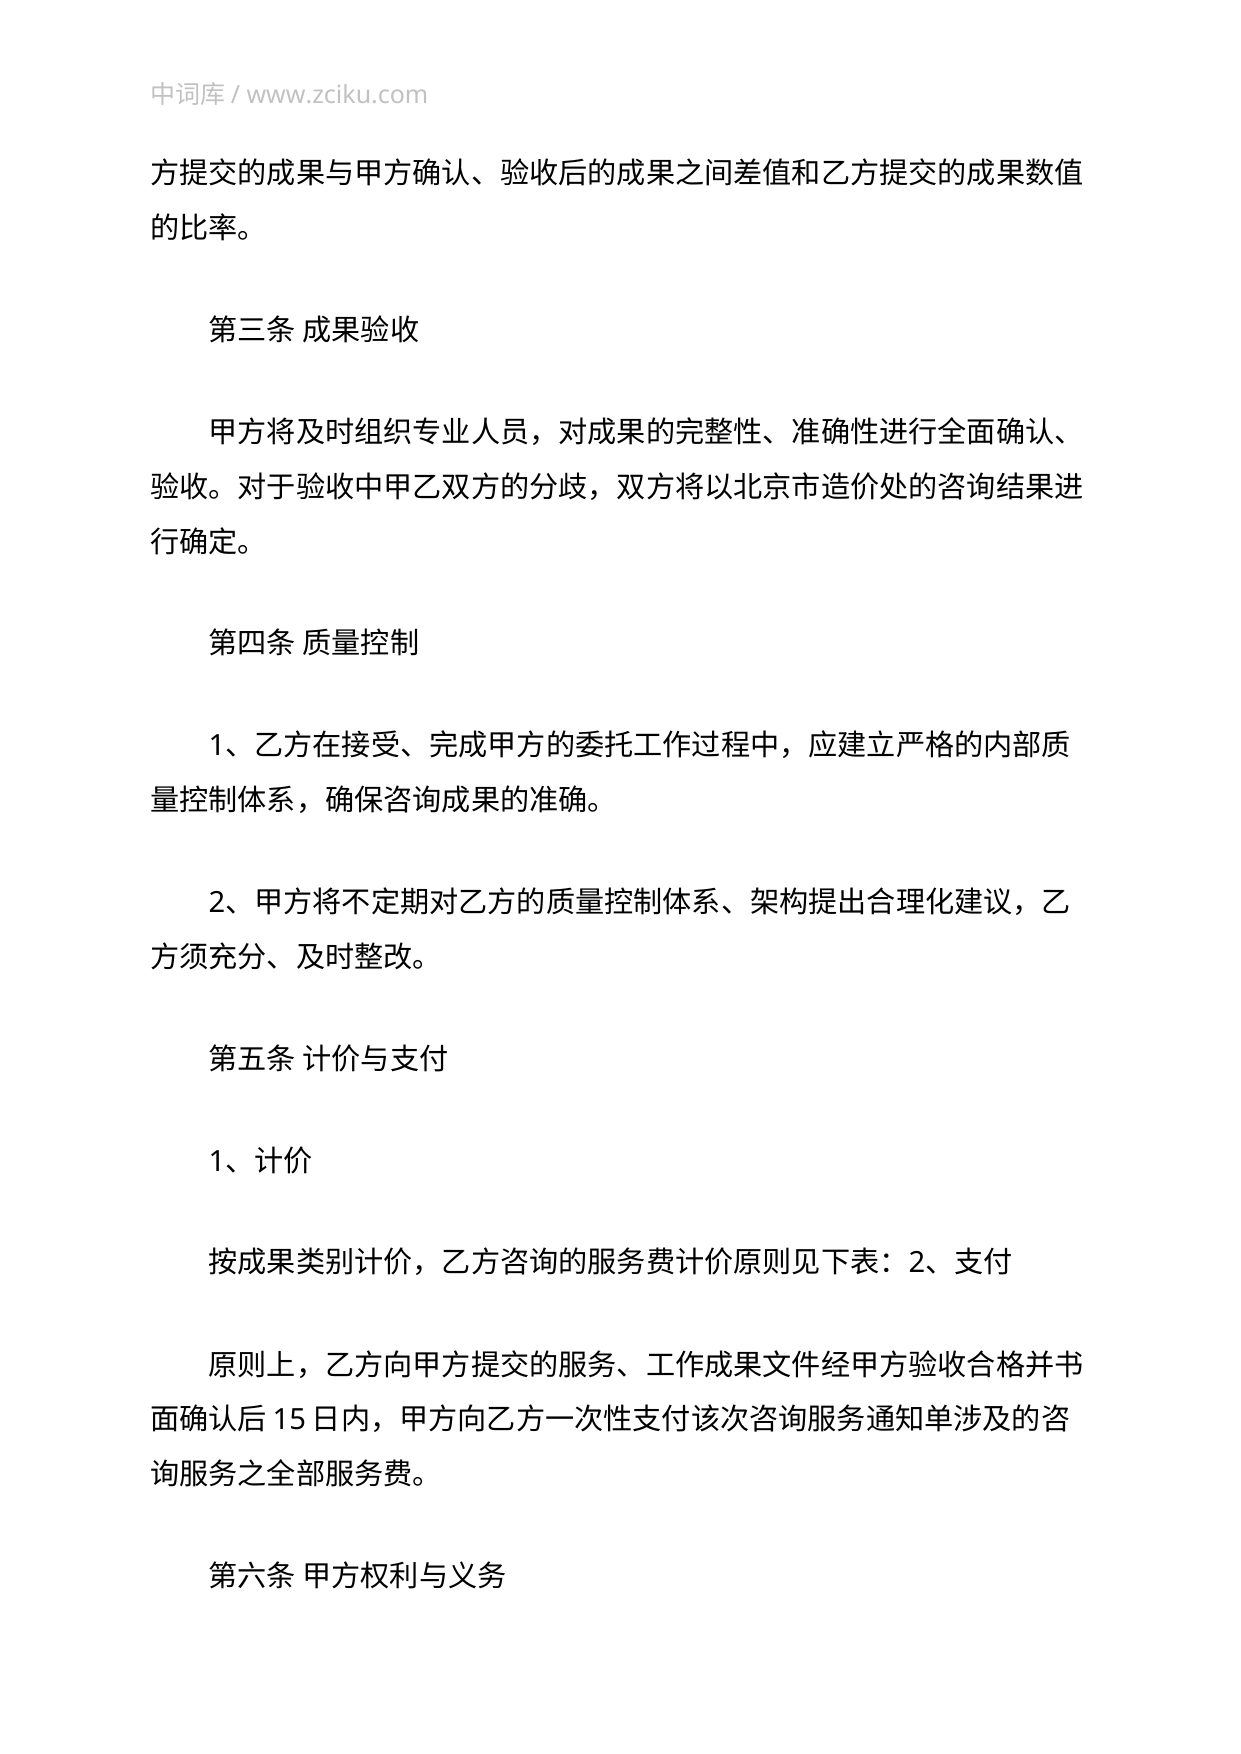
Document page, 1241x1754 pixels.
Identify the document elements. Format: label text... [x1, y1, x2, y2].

text 第五条 计价与支付 [150, 1035, 1090, 1078]
text 第六条 甲方权利与义务 [150, 1553, 1090, 1595]
text 第三条 成果验收 [150, 307, 1090, 349]
text 1、乙方在接受、完成甲方的委托工作过程中，应建立严格的内部质量控制体系，确保咨询成果的准确。 [150, 722, 1090, 819]
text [150, 150, 1090, 247]
text 按成果类别计价，乙方咨询的服务费计价原则见下表：2、支付 [150, 1239, 1090, 1281]
text 1、计价 [150, 1137, 1090, 1179]
text 第四条 质量控制 [150, 620, 1090, 662]
text 原则上，乙方向甲方提交的服务、工作成果文件经甲方验收合格并书面确认后15日内，甲方向乙方一次性支付该次咨询服务通知单涉及的咨询服务之全部服务费。 [150, 1341, 1090, 1493]
text 2、甲方将不定期对乙方的质量控制体系、架构提出合理化建议，乙方须充分、及时整改。 [150, 878, 1090, 976]
text 甲方将及时组织专业人员，对成果的完整性、准确性进行全面确认、验收。对于验收中甲乙双方的分歧，双方将以北京市造价处的咨询结果进行确定。 [150, 408, 1090, 561]
